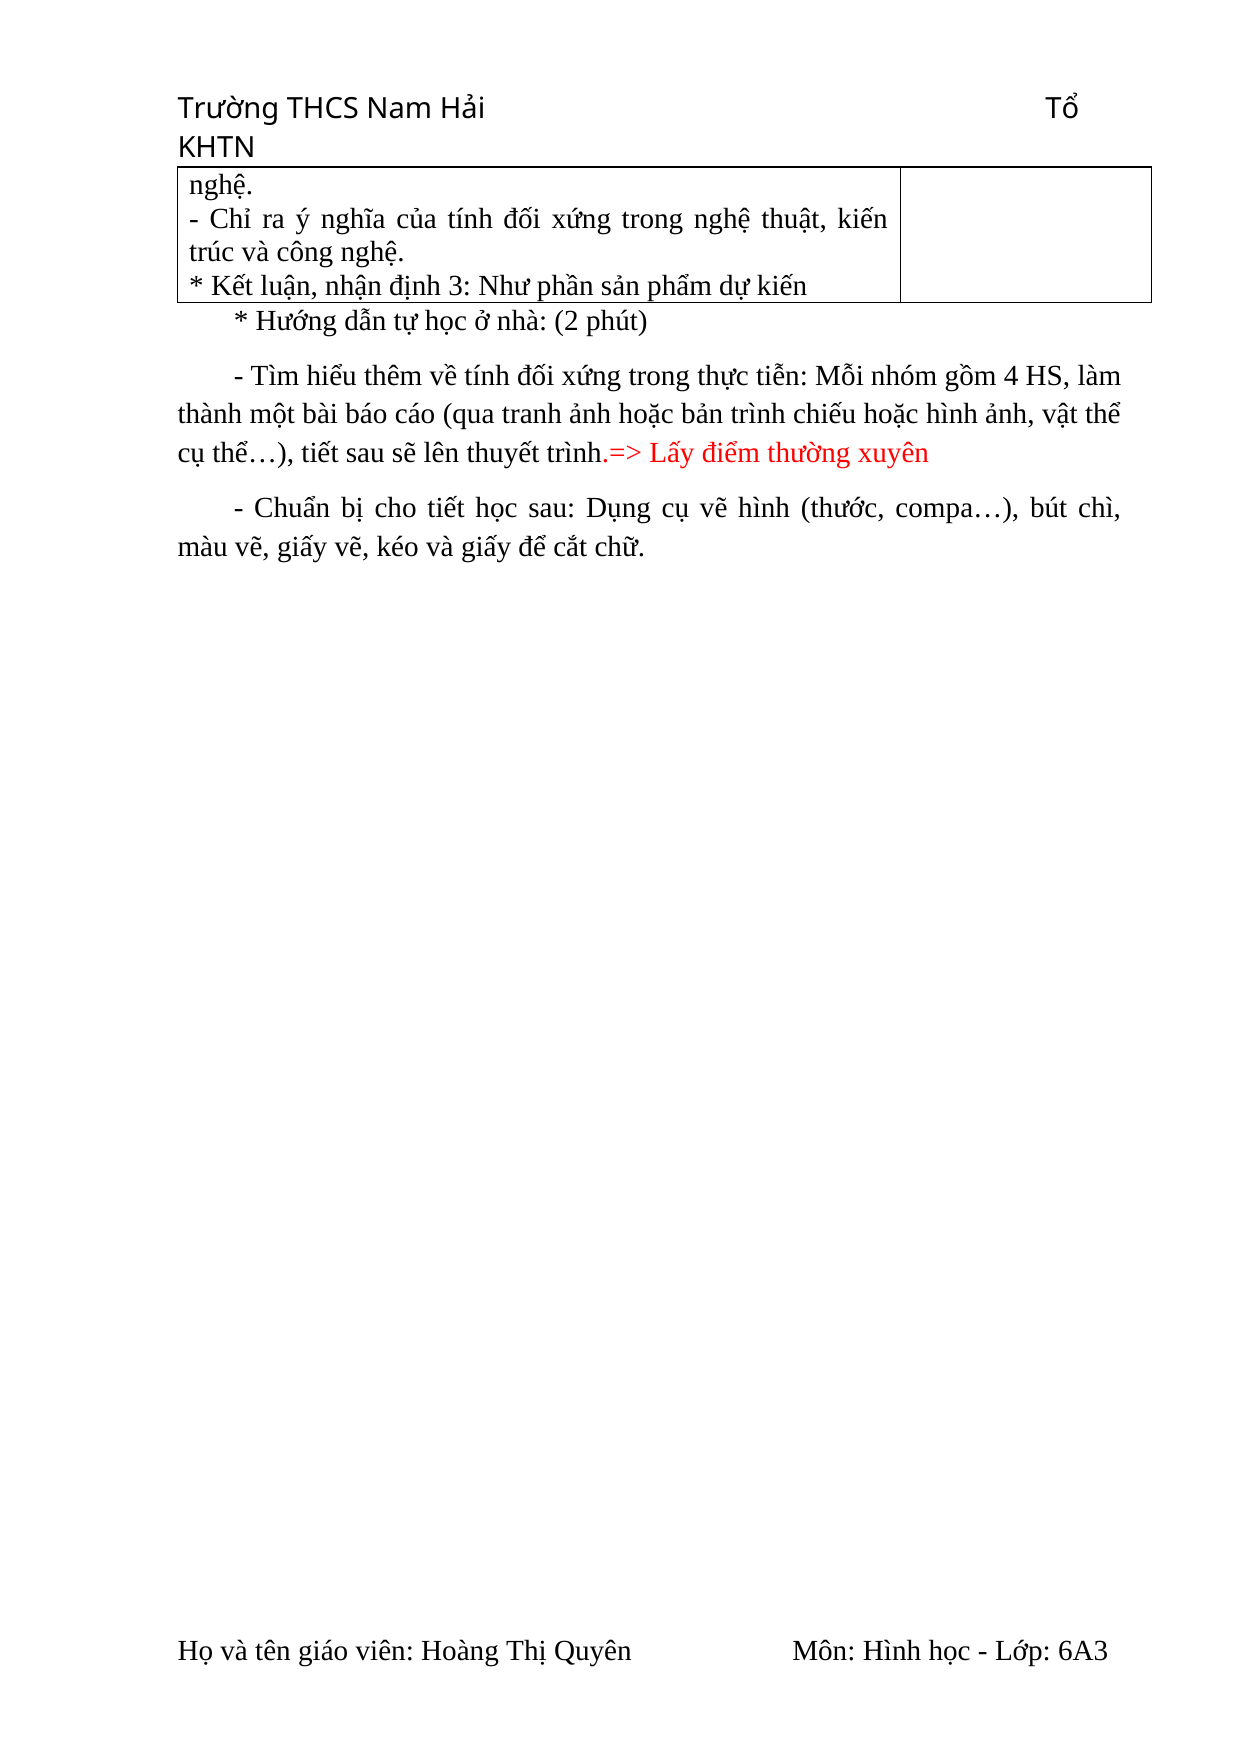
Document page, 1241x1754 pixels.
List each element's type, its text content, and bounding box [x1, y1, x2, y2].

text - Tìm hiểu thêm về tính đối xứng trong thực tiễn: Mỗi nhóm gồm 4 HS, làm thành một bài báo cáo (qua tranh ảnh hoặc bản trình chiếu hoặc hình ảnh, vật thể cụ thể…), tiết sau sẽ lên thuyết trình.=> Lấy điểm thường xuyên [177, 358, 1122, 468]
text * Hướng dẫn tự học ở nhà: (2 phút) [177, 303, 1122, 336]
text - Chuẩn bị cho tiết học sau: Dụng cụ vẽ hình (thước, compa…), bút chì, màu vẽ, giấy vẽ, kéo và giấy để cắt chữ. [177, 490, 1122, 562]
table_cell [178, 168, 900, 302]
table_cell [901, 168, 1151, 302]
